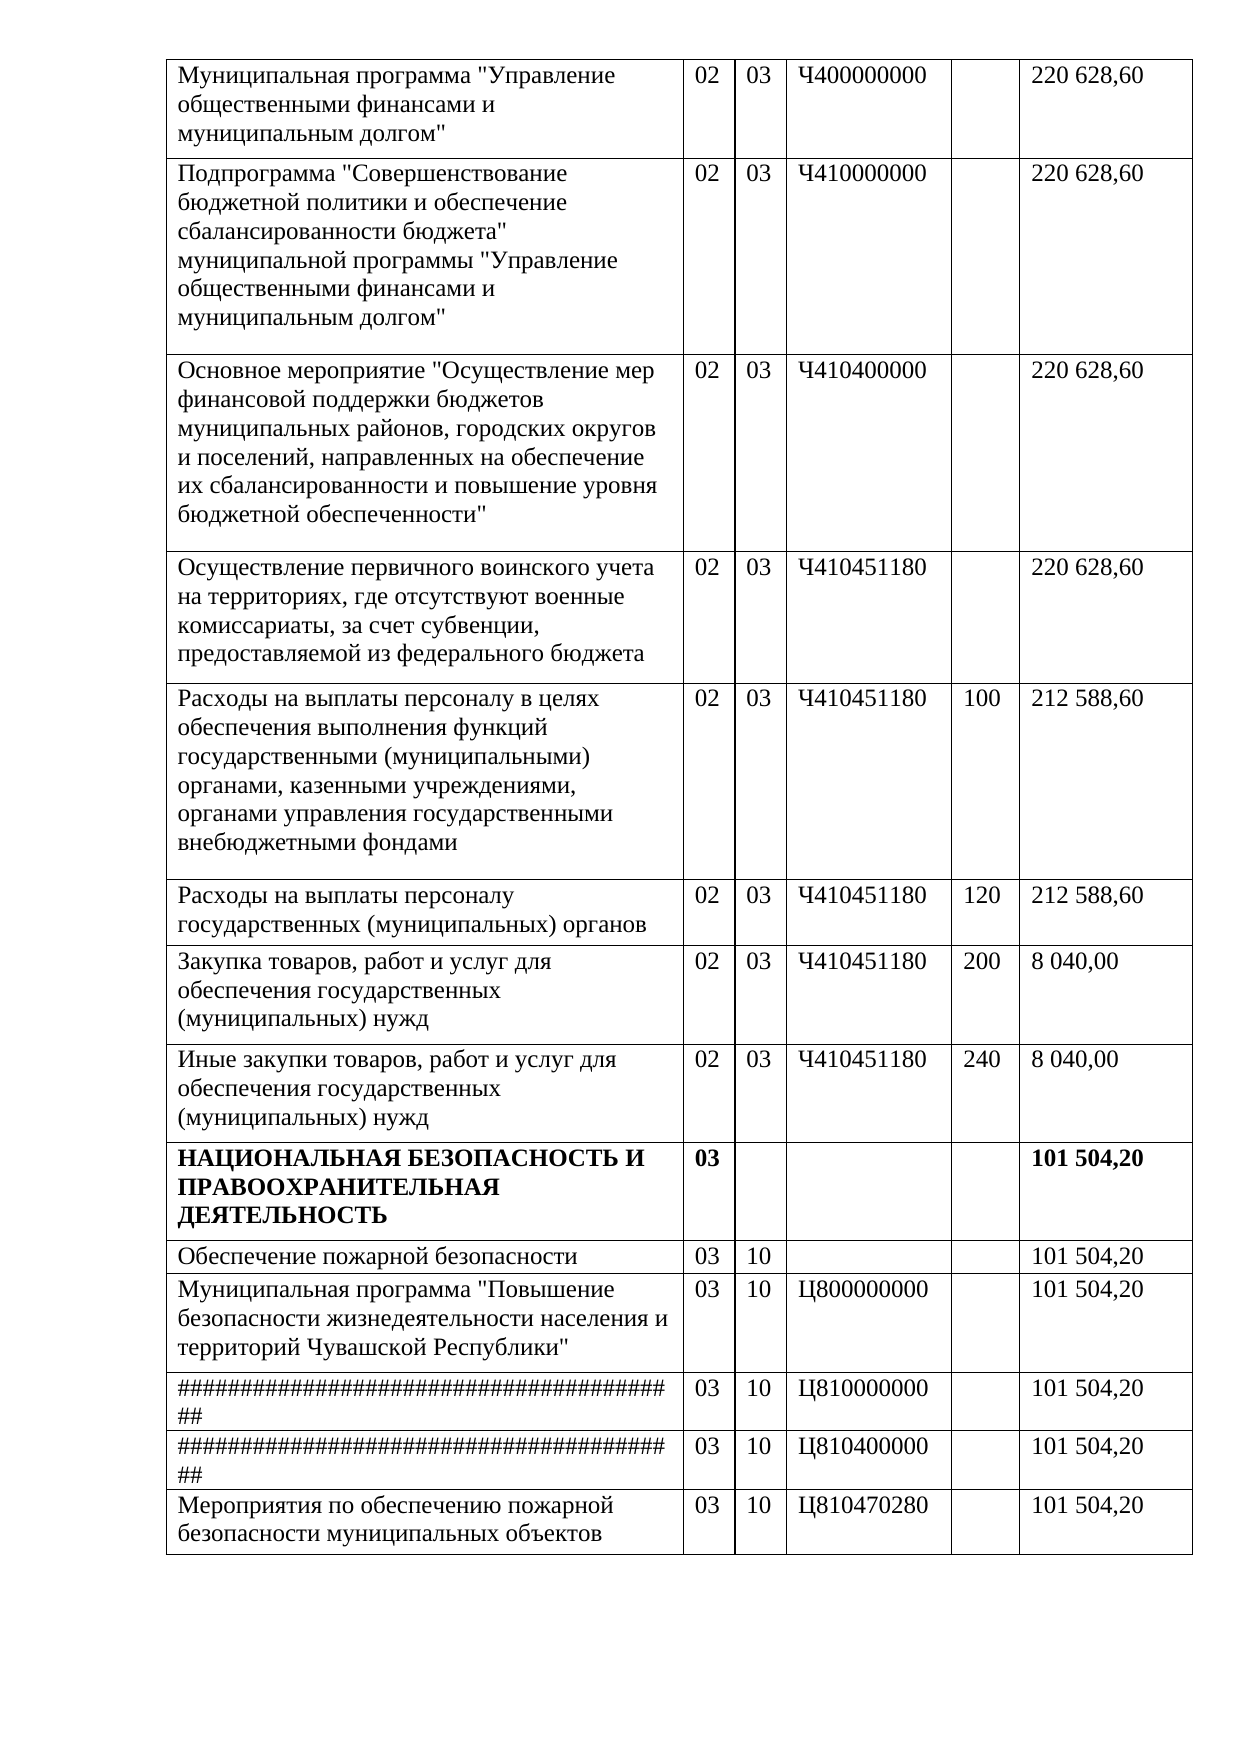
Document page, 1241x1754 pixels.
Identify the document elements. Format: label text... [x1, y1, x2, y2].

table_cell 220 628,60 [1020, 60, 1192, 157]
table_cell 03 [736, 355, 786, 551]
table_cell 120 [952, 880, 1019, 945]
table_cell [952, 552, 1019, 682]
table_cell [952, 159, 1019, 354]
table_cell Иные закупки товаров, работ и услуг для обеспечения государственных (муниципальных) нужд [167, 1045, 683, 1142]
table_cell Ц800000000 [787, 1274, 951, 1372]
table_cell 8 040,00 [1020, 1045, 1192, 1142]
table_cell 03 [684, 1274, 734, 1372]
table_cell [952, 1431, 1019, 1489]
table_cell 200 [952, 946, 1019, 1043]
table_cell Ч400000000 [787, 60, 951, 157]
table_cell 10 [736, 1274, 786, 1372]
table_cell Ц810000000 [787, 1373, 951, 1430]
table_cell 101 504,20 [1020, 1373, 1192, 1430]
table_cell НАЦИОНАЛЬНАЯ БЕЗОПАСНОСТЬ И ПРАВООХРАНИТЕЛЬНАЯ ДЕЯТЕЛЬНОСТЬ [167, 1143, 683, 1240]
table_cell [736, 1143, 786, 1240]
table_cell 03 [684, 1490, 734, 1554]
table_cell 10 [736, 1373, 786, 1430]
table_cell 03 [736, 1045, 786, 1142]
table_cell [952, 1373, 1019, 1430]
table_cell 220 628,60 [1020, 552, 1192, 682]
table_cell 03 [684, 1241, 734, 1273]
table_cell Ч410400000 [787, 355, 951, 551]
table_cell Расходы на выплаты персоналу государственных (муниципальных) органов [167, 880, 683, 945]
table_cell 100 [952, 684, 1019, 879]
table_cell 03 [684, 1373, 734, 1430]
table_cell Муниципальная программа "Управление общественными финансами и муниципальным долгом" [167, 60, 683, 157]
table_cell Ц810470280 [787, 1490, 951, 1554]
table_cell 02 [684, 159, 734, 354]
table_cell ######################################### [167, 1373, 683, 1430]
table_cell ######################################### [167, 1431, 683, 1489]
table_cell 8 040,00 [1020, 946, 1192, 1043]
table_cell 03 [684, 1143, 734, 1240]
table_cell Осуществление первичного воинского учета на территориях, где отсутствуют военные комиссариаты, за счет субвенции, предоставляемой из федерального бюджета [167, 552, 683, 682]
table_cell Основное мероприятие "Осуществление мер финансовой поддержки бюджетов муниципальных районов, городских округов и поселений, направленных на обеспечение их сбалансированности и повышение уровня бюджетной обеспеченности" [167, 355, 683, 551]
table_cell Подпрограмма "Совершенствование бюджетной политики и обеспечение сбалансированности бюджета" муниципальной программы "Управление общественными финансами и муниципальным долгом" [167, 159, 683, 354]
table_cell 101 504,20 [1020, 1490, 1192, 1554]
table_cell [787, 1241, 951, 1273]
table_cell 101 504,20 [1020, 1143, 1192, 1240]
table_cell 220 628,60 [1020, 355, 1192, 551]
table_cell 101 504,20 [1020, 1431, 1192, 1489]
table_cell 03 [736, 60, 786, 157]
table_cell 02 [684, 946, 734, 1043]
table_cell [952, 1241, 1019, 1273]
table_cell 02 [684, 552, 734, 682]
table_cell [952, 1490, 1019, 1554]
table_cell [952, 1274, 1019, 1372]
table_cell 220 628,60 [1020, 159, 1192, 354]
table_cell 10 [736, 1431, 786, 1489]
table_cell Ч410451180 [787, 1045, 951, 1142]
table_cell Мероприятия по обеспечению пожарной безопасности муниципальных объектов [167, 1490, 683, 1554]
table_cell Обеспечение пожарной безопасности [167, 1241, 683, 1273]
table_cell 240 [952, 1045, 1019, 1142]
table_cell 02 [684, 60, 734, 157]
table_cell Муниципальная программа "Повышение безопасности жизнедеятельности населения и территорий Чувашской Республики" [167, 1274, 683, 1372]
table_cell Ч410451180 [787, 684, 951, 879]
table_cell Ч410451180 [787, 880, 951, 945]
table_cell Ч410451180 [787, 552, 951, 682]
table_cell 02 [684, 1045, 734, 1142]
table_cell [952, 60, 1019, 157]
table_cell 03 [736, 946, 786, 1043]
table_cell 03 [736, 159, 786, 354]
table_cell 02 [684, 355, 734, 551]
table_cell 10 [736, 1241, 786, 1273]
table_cell Ц810400000 [787, 1431, 951, 1489]
table_cell 03 [736, 552, 786, 682]
table_cell [952, 355, 1019, 551]
table_cell 02 [684, 684, 734, 879]
table_cell 212 588,60 [1020, 684, 1192, 879]
table_cell 03 [736, 880, 786, 945]
table_cell Ч410000000 [787, 159, 951, 354]
table_cell 101 504,20 [1020, 1274, 1192, 1372]
table_cell 10 [736, 1490, 786, 1554]
table_cell 03 [736, 684, 786, 879]
table_cell Ч410451180 [787, 946, 951, 1043]
table_cell 212 588,60 [1020, 880, 1192, 945]
table_cell 03 [684, 1431, 734, 1489]
table_cell Расходы на выплаты персоналу в целях обеспечения выполнения функций государственными (муниципальными) органами, казенными учреждениями, органами управления государственными внебюджетными фондами [167, 684, 683, 879]
table_cell [952, 1143, 1019, 1240]
table_cell Закупка товаров, работ и услуг для обеспечения государственных (муниципальных) нужд [167, 946, 683, 1043]
table_cell [787, 1143, 951, 1240]
table_cell 02 [684, 880, 734, 945]
table_cell 101 504,20 [1020, 1241, 1192, 1273]
